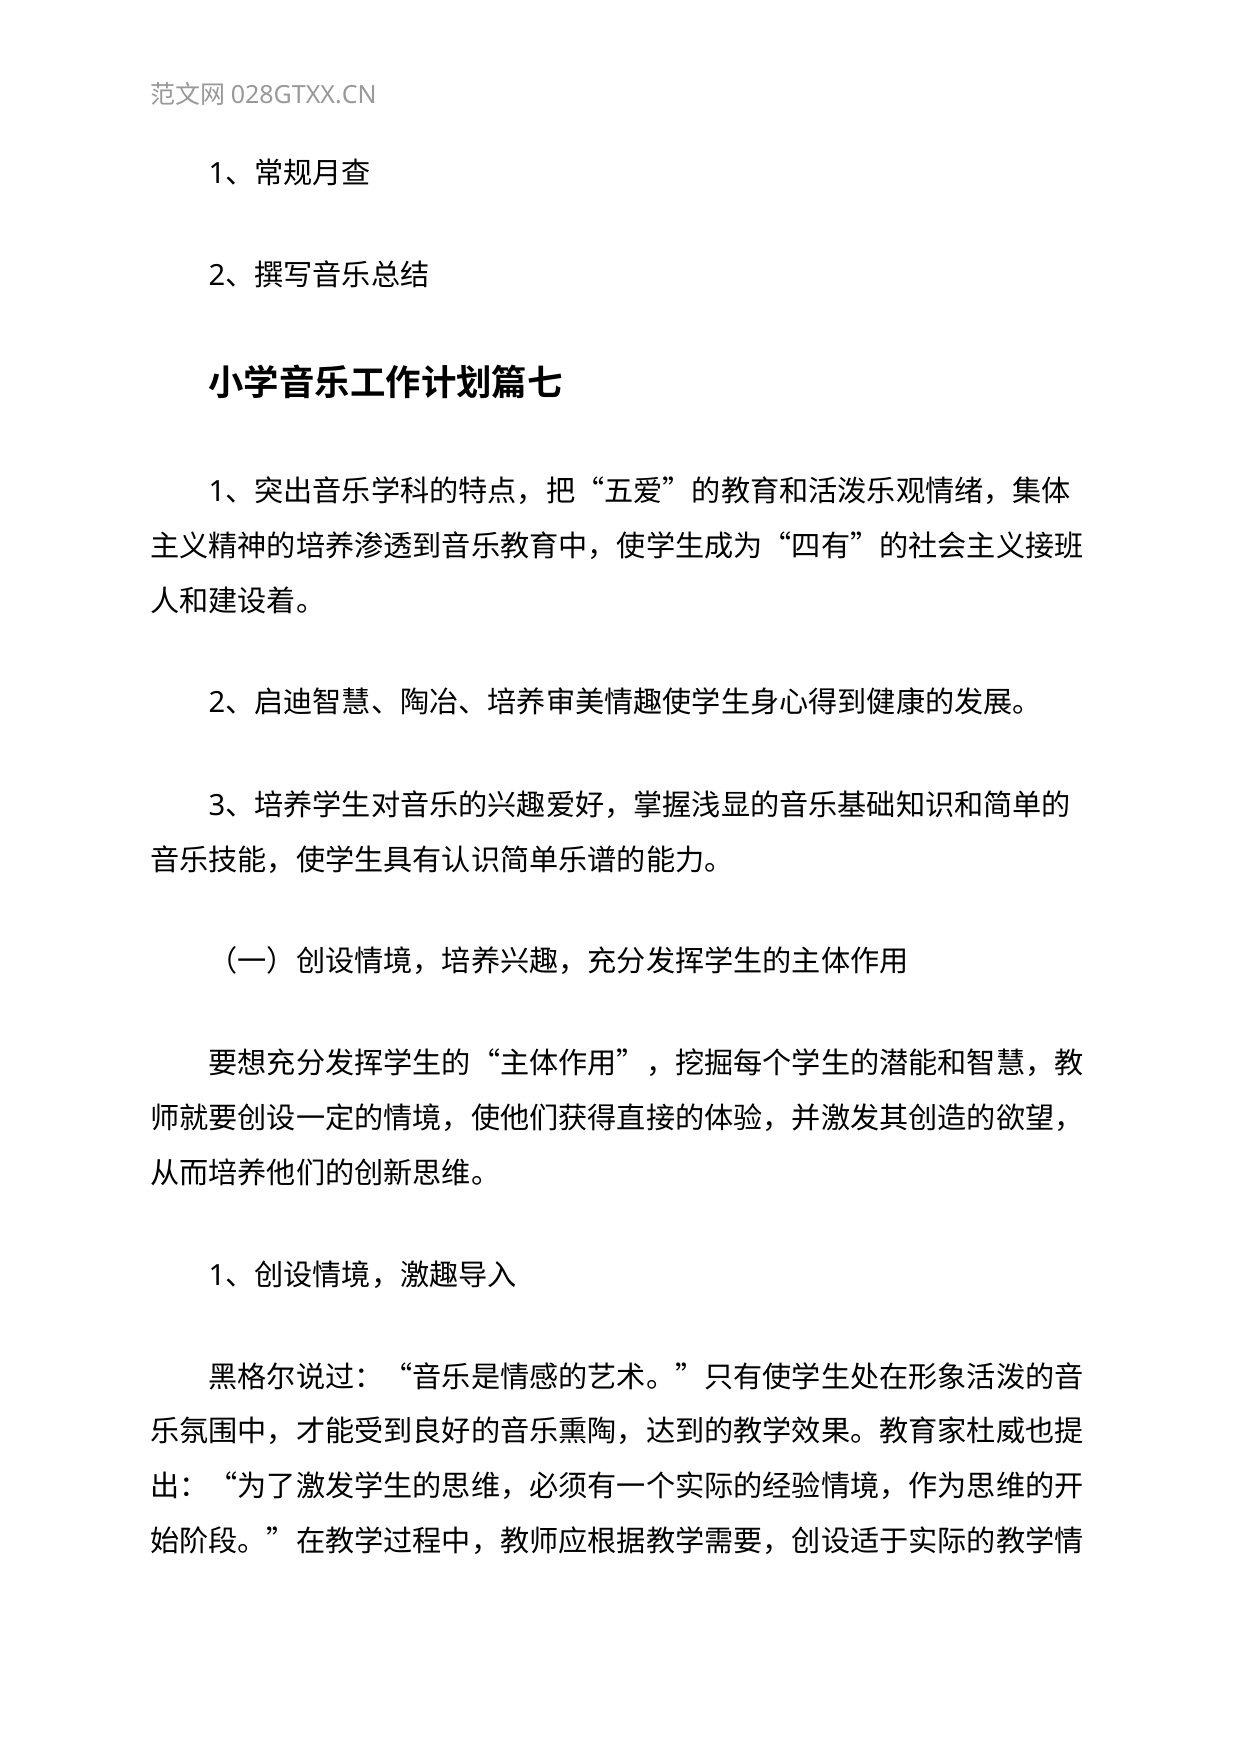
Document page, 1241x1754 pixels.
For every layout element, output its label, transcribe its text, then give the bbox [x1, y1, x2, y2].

text 2、启迪智慧、陶冶、培养审美情趣使学生身心得到健康的发展。 [150, 679, 1090, 721]
text （一）创设情境，培养兴趣，充分发挥学生的主体作用 [150, 938, 1090, 980]
text 1、突出音乐学科的特点，把“五爱”的教育和活泼乐观情绪，集体主义精神的培养渗透到音乐教育中，使学生成为“四有”的社会主义接班人和建设着。 [150, 467, 1090, 619]
text 小学音乐工作计划篇七 [150, 354, 1090, 405]
text 3、培养学生对音乐的兴趣爱好，掌握浅显的音乐基础知识和简单的音乐技能，使学生具有认识简单乐谱的能力。 [150, 781, 1090, 878]
text 1、创设情境，激趣导入 [150, 1251, 1090, 1293]
text 要想充分发挥学生的“主体作用”，挖掘每个学生的潜能和智慧，教师就要创设一定的情境，使他们获得直接的体验，并激发其创造的欲望，从而培养他们的创新思维。 [150, 1039, 1090, 1192]
text 1、常规月查 [150, 150, 1090, 192]
text 2、撰写音乐总结 [150, 252, 1090, 294]
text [150, 1353, 1090, 1560]
